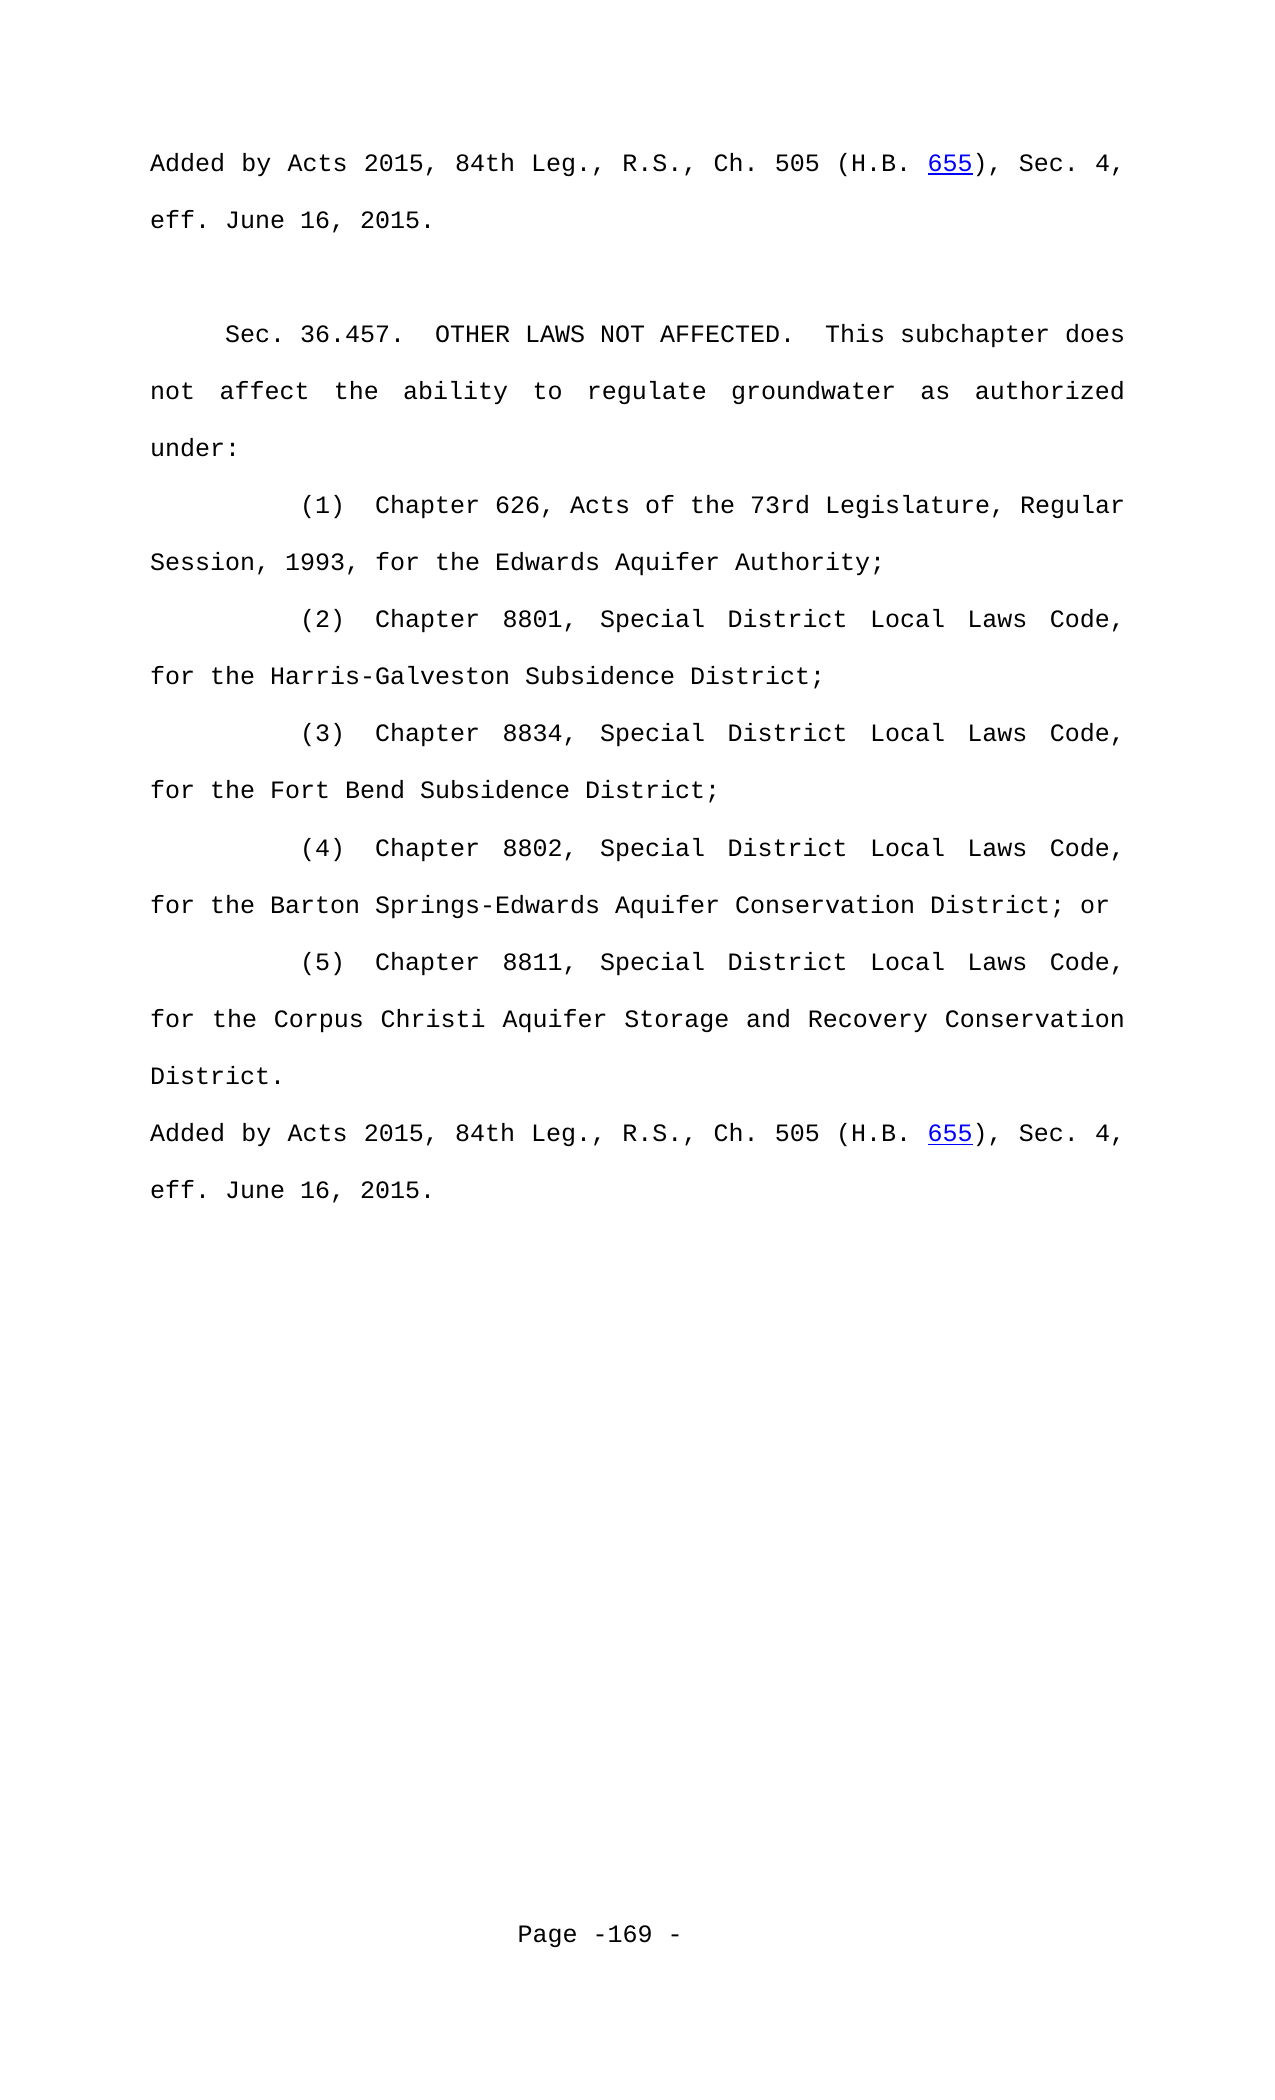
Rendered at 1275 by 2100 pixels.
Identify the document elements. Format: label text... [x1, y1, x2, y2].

text (5) Chapter 8811, Special District Local Laws Code, for the Corpus Christi Aquifer Storage and Recovery Conservation District. [150, 949, 1125, 1092]
text (3) Chapter 8834, Special District Local Laws Code, for the Fort Bend Subsidence District; [150, 721, 1125, 806]
text Sec. 36.457. OTHER LAWS NOT AFFECTED. This subchapter does not affect the ability to regulate groundwater as authorized under: [150, 321, 1125, 464]
text Added by Acts 2015, 84th Leg., R.S., Ch. 505 (H.B. 655), Sec. 4, eff. June 16, 2015. [150, 1120, 1125, 1206]
text (2) Chapter 8801, Special District Local Laws Code, for the Harris-Galveston Subsidence District; [150, 607, 1125, 692]
text (1) Chapter 626, Acts of the 73rd Legislature, Regular Session, 1993, for the Edwards Aquifer Authority; [150, 492, 1125, 578]
text (4) Chapter 8802, Special District Local Laws Code, for the Barton Springs-Edwards Aquifer Conservation District; or [150, 835, 1125, 921]
text Added by Acts 2015, 84th Leg., R.S., Ch. 505 (H.B. 655), Sec. 4, eff. June 16, 2015. [150, 150, 1125, 236]
